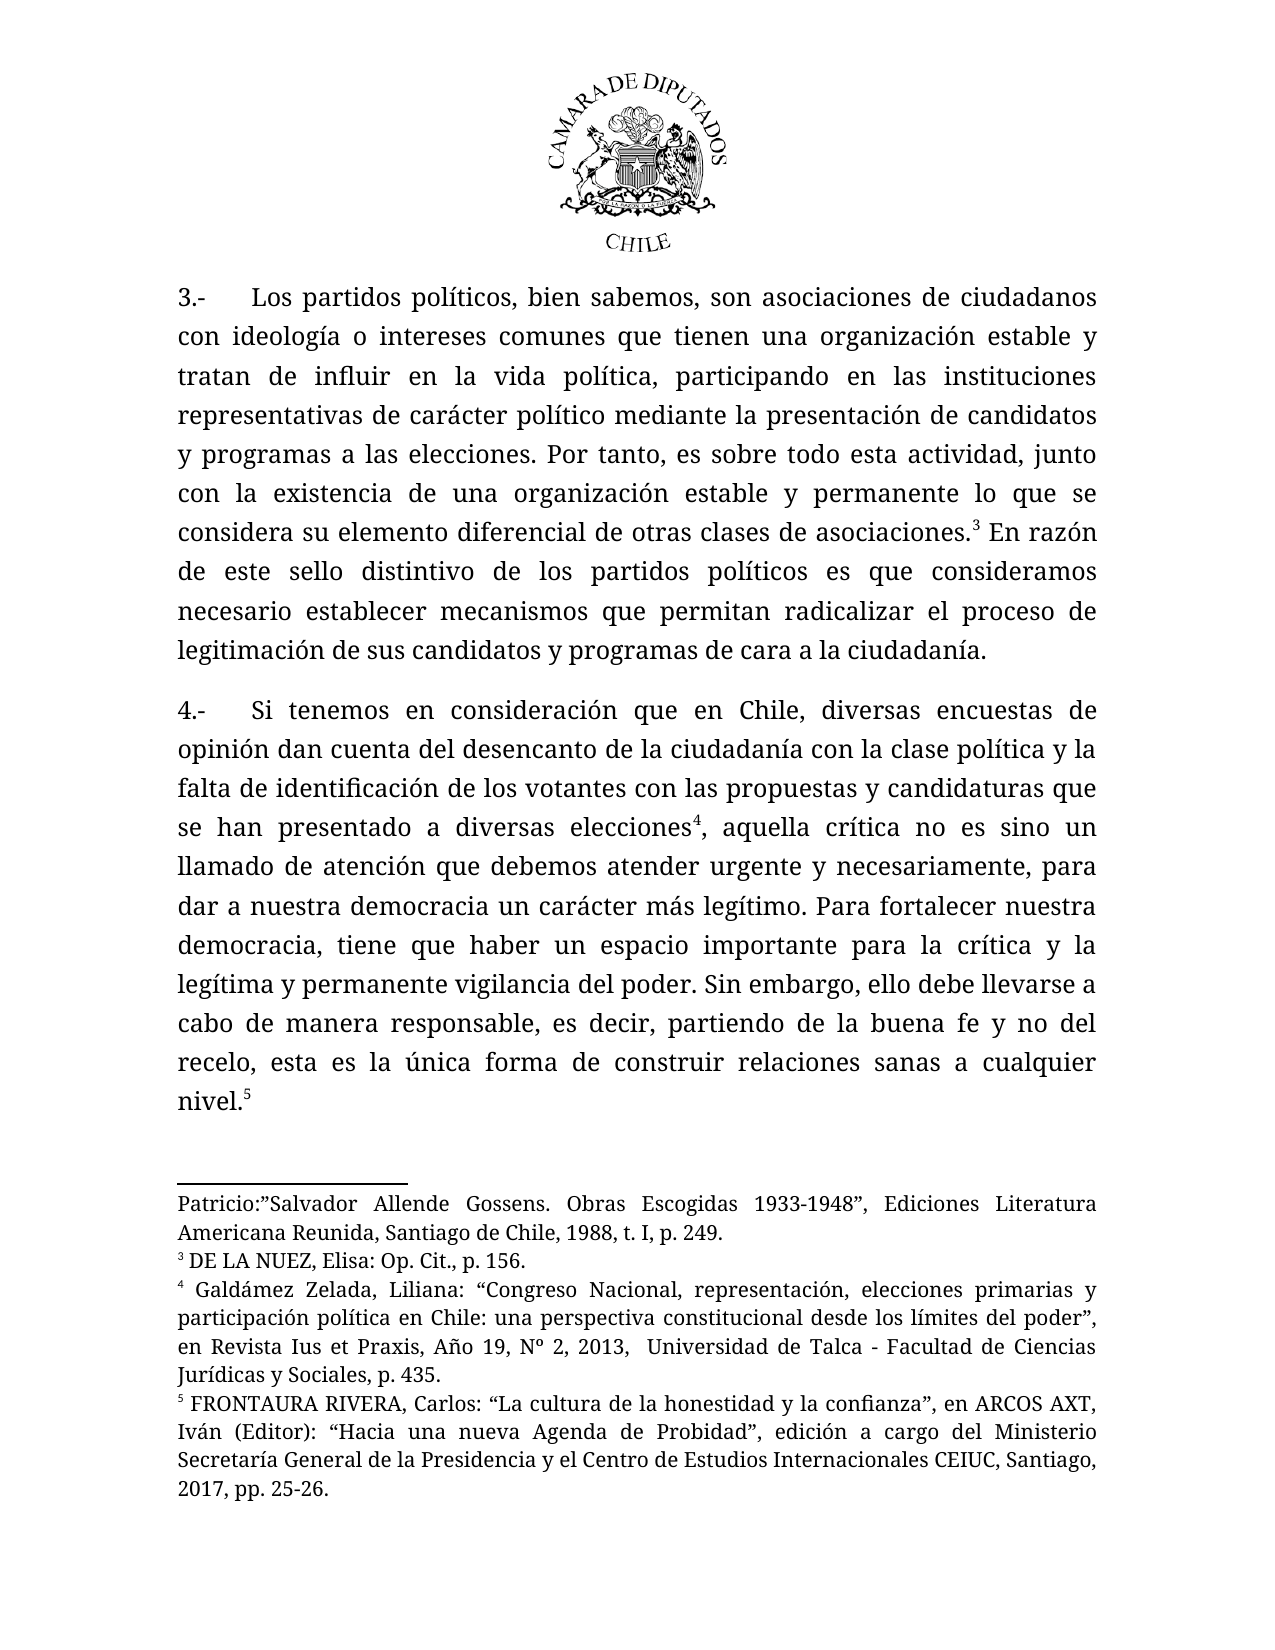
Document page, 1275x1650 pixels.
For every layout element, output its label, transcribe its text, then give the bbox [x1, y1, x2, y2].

text 3.- Los partidos políticos, bien sabemos, son asociaciones de ciudadanos con ideología o intereses comunes que tienen una organización estable y tratan de influir en la vida política, participando en las instituciones representativas de carácter político mediante la presentación de candidatos y programas a las elecciones. Por tanto, es sobre todo esta actividad, junto con la existencia de una organización estable y permanente lo que se considera su elemento diferencial de otras clases de asociaciones. En razón de este sello distintivo de los partidos políticos es que consideramos necesario establecer mecanismos que permitan radicalizar el proceso de legitimación de sus candidatos y programas de cara a la ciudadanía. [177, 280, 1098, 666]
text 4.- Si tenemos en consideración que en Chile, diversas encuestas de opinión dan cuenta del desencanto de la ciudadanía con la clase política y la falta de identificación de los votantes con las propuestas y candidaturas que se han presentado a diversas elecciones, aquella crítica no es sino un llamado de atención que debemos atender urgente y necesariamente, para dar a nuestra democracia un carácter más legítimo. Para fortalecer nuestra democracia, tiene que haber un espacio importante para la crítica y la legítima y permanente vigilancia del poder. Sin embargo, ello debe llevarse a cabo de manera responsable, es decir, partiendo de la buena fe y no del recelo, esta es la única forma de construir relaciones sanas a cualquier nivel. [177, 692, 1098, 1118]
picture [548, 73, 727, 252]
